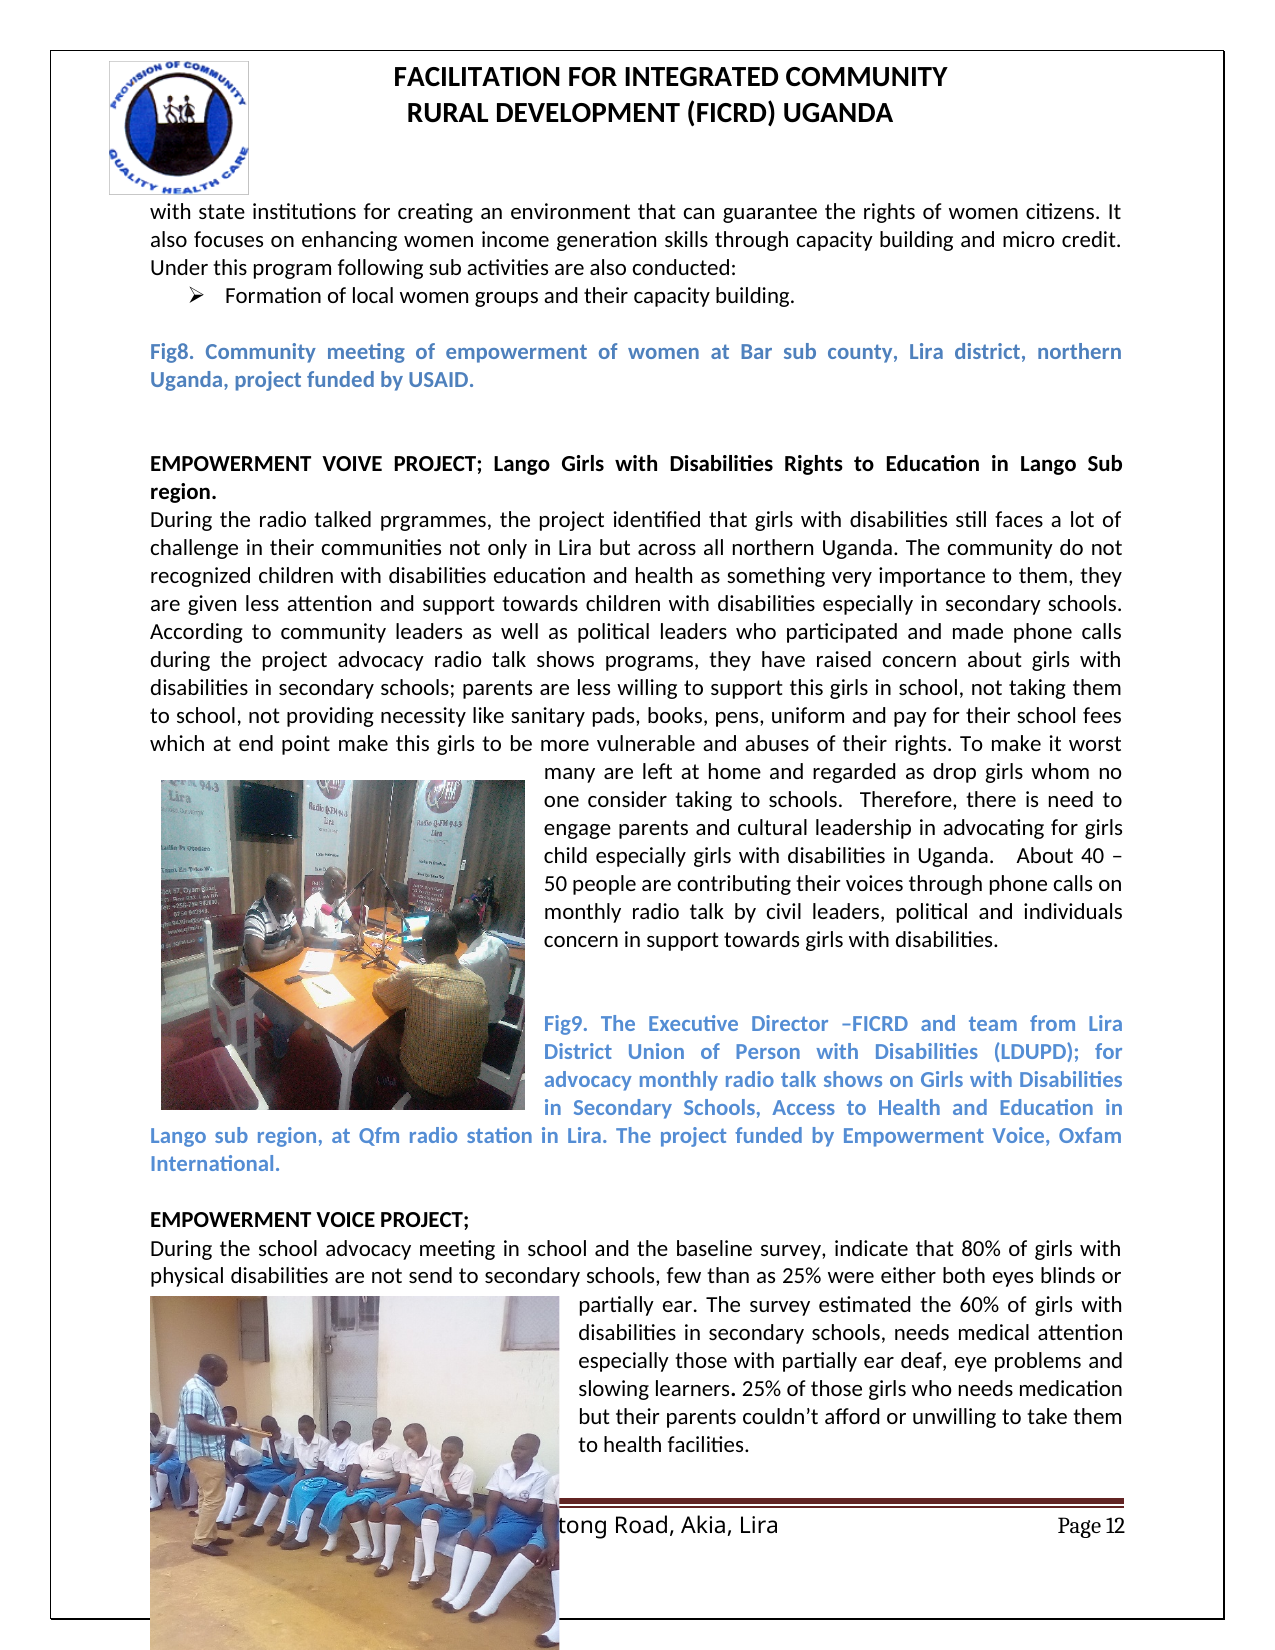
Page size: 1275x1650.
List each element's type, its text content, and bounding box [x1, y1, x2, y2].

text Fig9. The Executive Director –FICRD and team from Lira District Union of Person with Disabilities (LDUPD); for advocacy monthly radio talk shows on Girls with Disabilities in Secondary Schools, Access to Health and Education in Lango sub region, at Qfm radio station in Lira. The project funded by Empowerment Voice, Oxfam International. [150, 1009, 1124, 1178]
text During the radio talked prgrammes, the project identified that girls with disabilities still faces a lot of challenge in their communities not only in Lira but across all northern Uganda. The community do not recognized children with disabilities education and health as something very importance to them, they are given less attention and support towards children with disabilities especially in secondary schools. According to community leaders as well as political leaders who participated and made phone calls during the project advocacy radio talk shows programs, they have raised concern about girls with disabilities in secondary schools; parents are less willing to support this girls in school, not taking them to school, not providing necessity like sanitary pads, books, pens, uniform and pay for their school fees which at end point make this girls to be more vulnerable and abuses of their rights. To make it worst many are left at home and regarded as drop girls whom no one consider taking to schools. Therefore, there is need to engage parents and cultural leadership in advocating for girls child especially girls with disabilities in Uganda. About 40 – 50 people are contributing their voices through phone calls on monthly radio talk by civil leaders, political and individuals concern in support towards girls with disabilities. [150, 505, 1124, 953]
list Formation of local women groups and their capacity building. [187, 281, 1124, 309]
text EMPOWERMENT VOICE PROJECT; [150, 1206, 1124, 1234]
text EMPOWERMENT VOIVE PROJECT; Lango Girls with Disabilities Rights to Education in Lango Sub region. [150, 449, 1124, 505]
text Fig8. Community meeting of empowerment of women at Bar sub county, Lira district, northern Uganda, project funded by USAID. [150, 337, 1124, 393]
picture [161, 780, 525, 1110]
picture [150, 1296, 560, 1650]
text During the school advocacy meeting in school and the baseline survey, indicate that 80% of girls with physical disabilities are not send to secondary schools, few than as 25% were either both eyes blinds or partially ear. The survey estimated the 60% of girls with disabilities in secondary schools, needs medical attention especially those with partially ear deaf, eye problems and slowing learners. 25% of those girls who needs medication but their parents couldn’t afford or unwilling to take them to health facilities. [150, 1234, 1124, 1458]
picture [107, 59, 250, 197]
